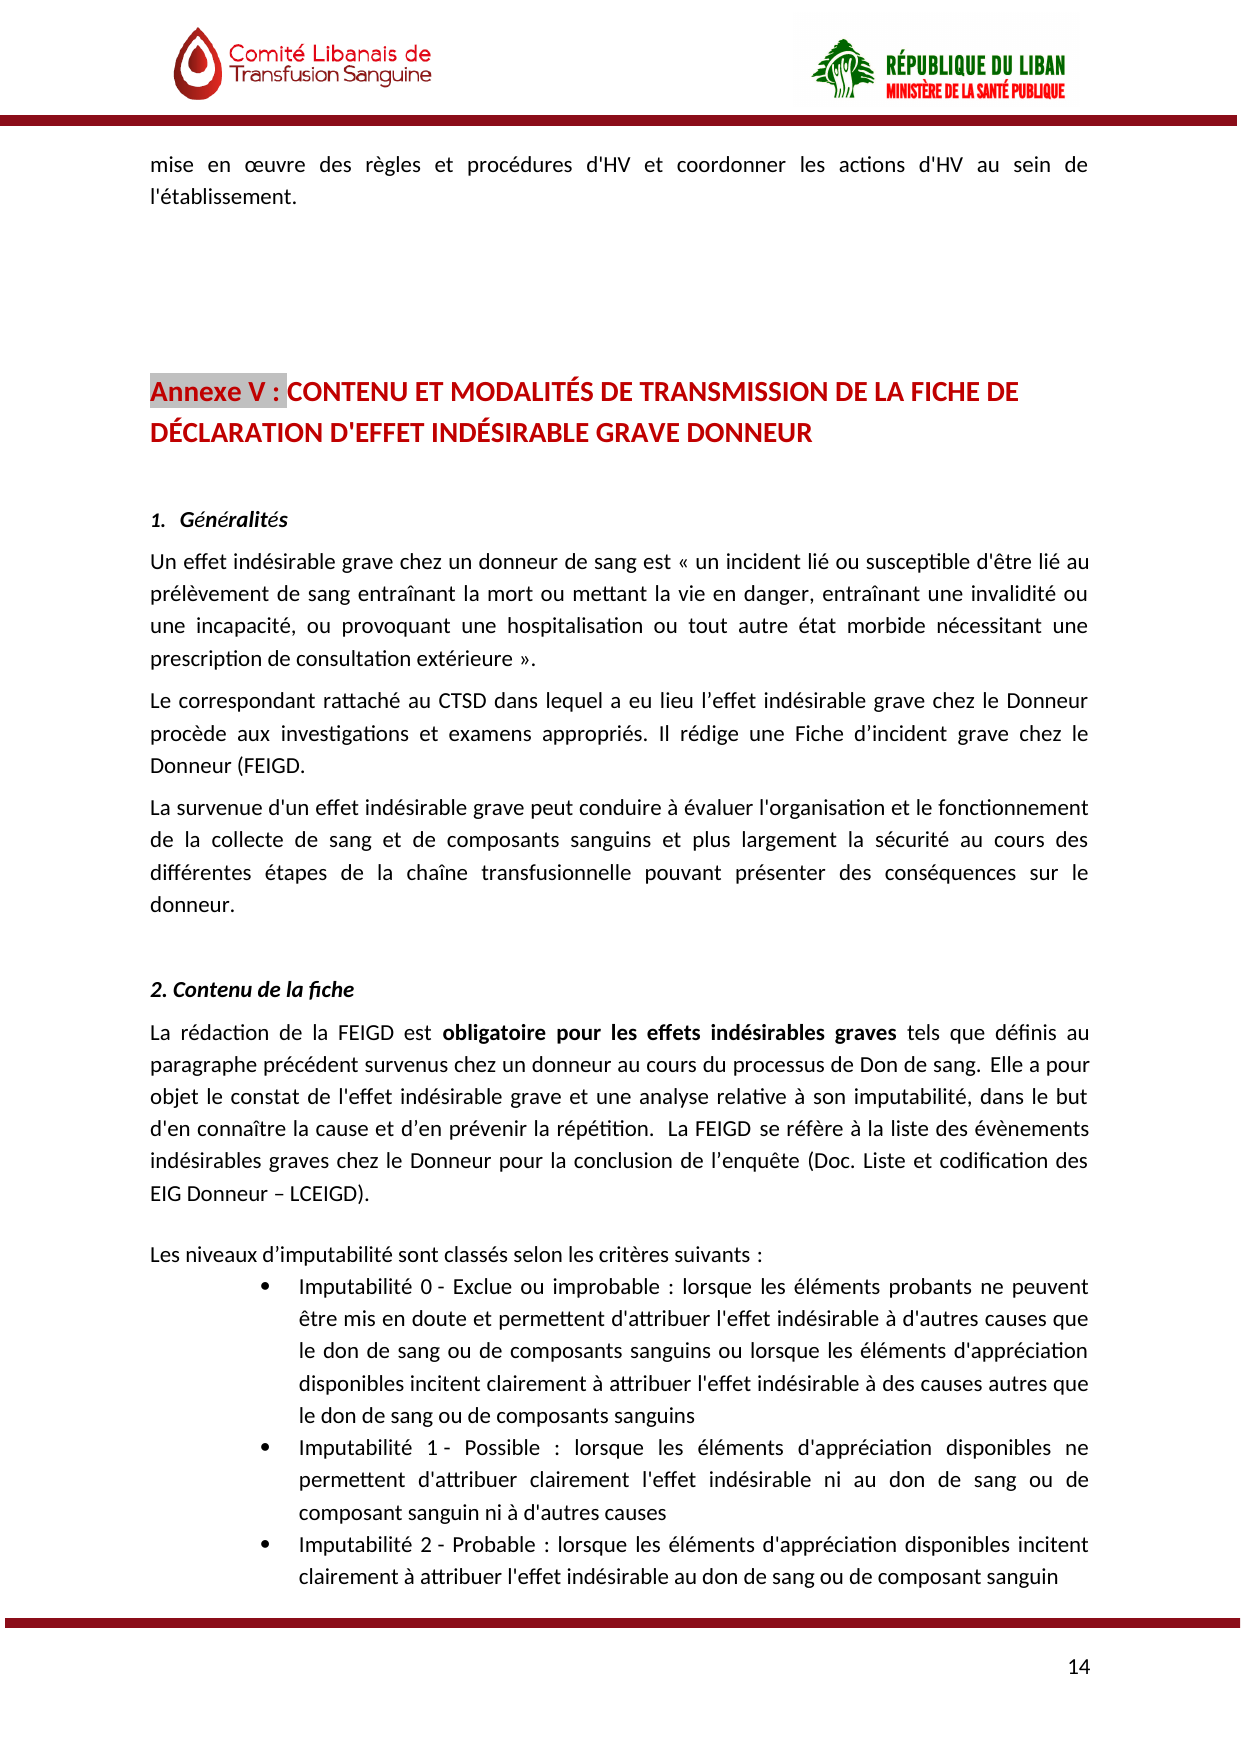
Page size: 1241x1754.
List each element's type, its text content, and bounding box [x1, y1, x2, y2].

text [150, 150, 1090, 210]
subtitle Annexe V : CONTENU ET MODALITÉS DE TRANSMISSION DE LA FICHE DE DÉCLARATION D'EFFET INDÉSIRABLE GRAVE DONNEUR [150, 373, 1090, 449]
text La rédaction de la FEIGD est obligatoire pour les effets indésirables graves tels que définis au paragraphe précédent survenus chez un donneur au cours du processus de Don de sang. Elle a pour objet le constat de l'effet indésirable grave et une analyse relative à son imputabilité, dans le but d'en connaître la cause et d’en prévenir la répétition. La FEIGD se réfère à la liste des évènements indésirables graves chez le Donneur pour la conclusion de l’enquête (Doc. Liste et codification des EIG Donneur – LCEIGD). [150, 1018, 1090, 1207]
text Le correspondant rattaché au CTSD dans lequel a eu lieu l’effet indésirable grave chez le Donneur procède aux investigations et examens appropriés. Il rédige une Fiche d’incident grave chez le Donneur (FEIGD. [150, 686, 1090, 779]
list Imputabilité 2 - Probable : lorsque les éléments d'appréciation disponibles incitent clairement à attribuer l'effet indésirable au don de sang ou de composant sanguin [261, 1530, 1090, 1590]
picture [150, 7, 448, 104]
list Généralités [150, 505, 1090, 533]
text Les niveaux d’imputabilité sont classés selon les critères suivants : [150, 1240, 1090, 1268]
list Imputabilité 1 - Possible : lorsque les éléments d'appréciation disponibles ne permettent d'attribuer clairement l'effet indésirable ni au don de sang ou de composant sanguin ni à d'autres causes [261, 1433, 1090, 1526]
list Imputabilité 0 - Exclue ou improbable : lorsque les éléments probants ne peuvent être mis en doute et permettent d'attribuer l'effet indésirable à d'autres causes que le don de sang ou de composants sanguins ou lorsque les éléments d'appréciation disponibles incitent clairement à attribuer l'effet indésirable à des causes autres que le don de sang ou de composants sanguins [261, 1272, 1090, 1429]
text 2. Contenu de la fiche [150, 975, 1090, 1003]
text La survenue d'un effet indésirable grave peut conduire à évaluer l'organisation et le fonctionnement de la collecte de sang et de composants sanguins et plus largement la sécurité au cours des différentes étapes de la chaîne transfusionnelle pouvant présenter des conséquences sur le donneur. [150, 793, 1090, 918]
text Un effet indésirable grave chez un donneur de sang est « un incident lié ou susceptible d'être lié au prélèvement de sang entraînant la mort ou mettant la vie en danger, entraînant une invalidité ou une incapacité, ou provoquant une hospitalisation ou tout autre état morbide nécessitant une prescription de consultation extérieure ». [150, 547, 1090, 672]
